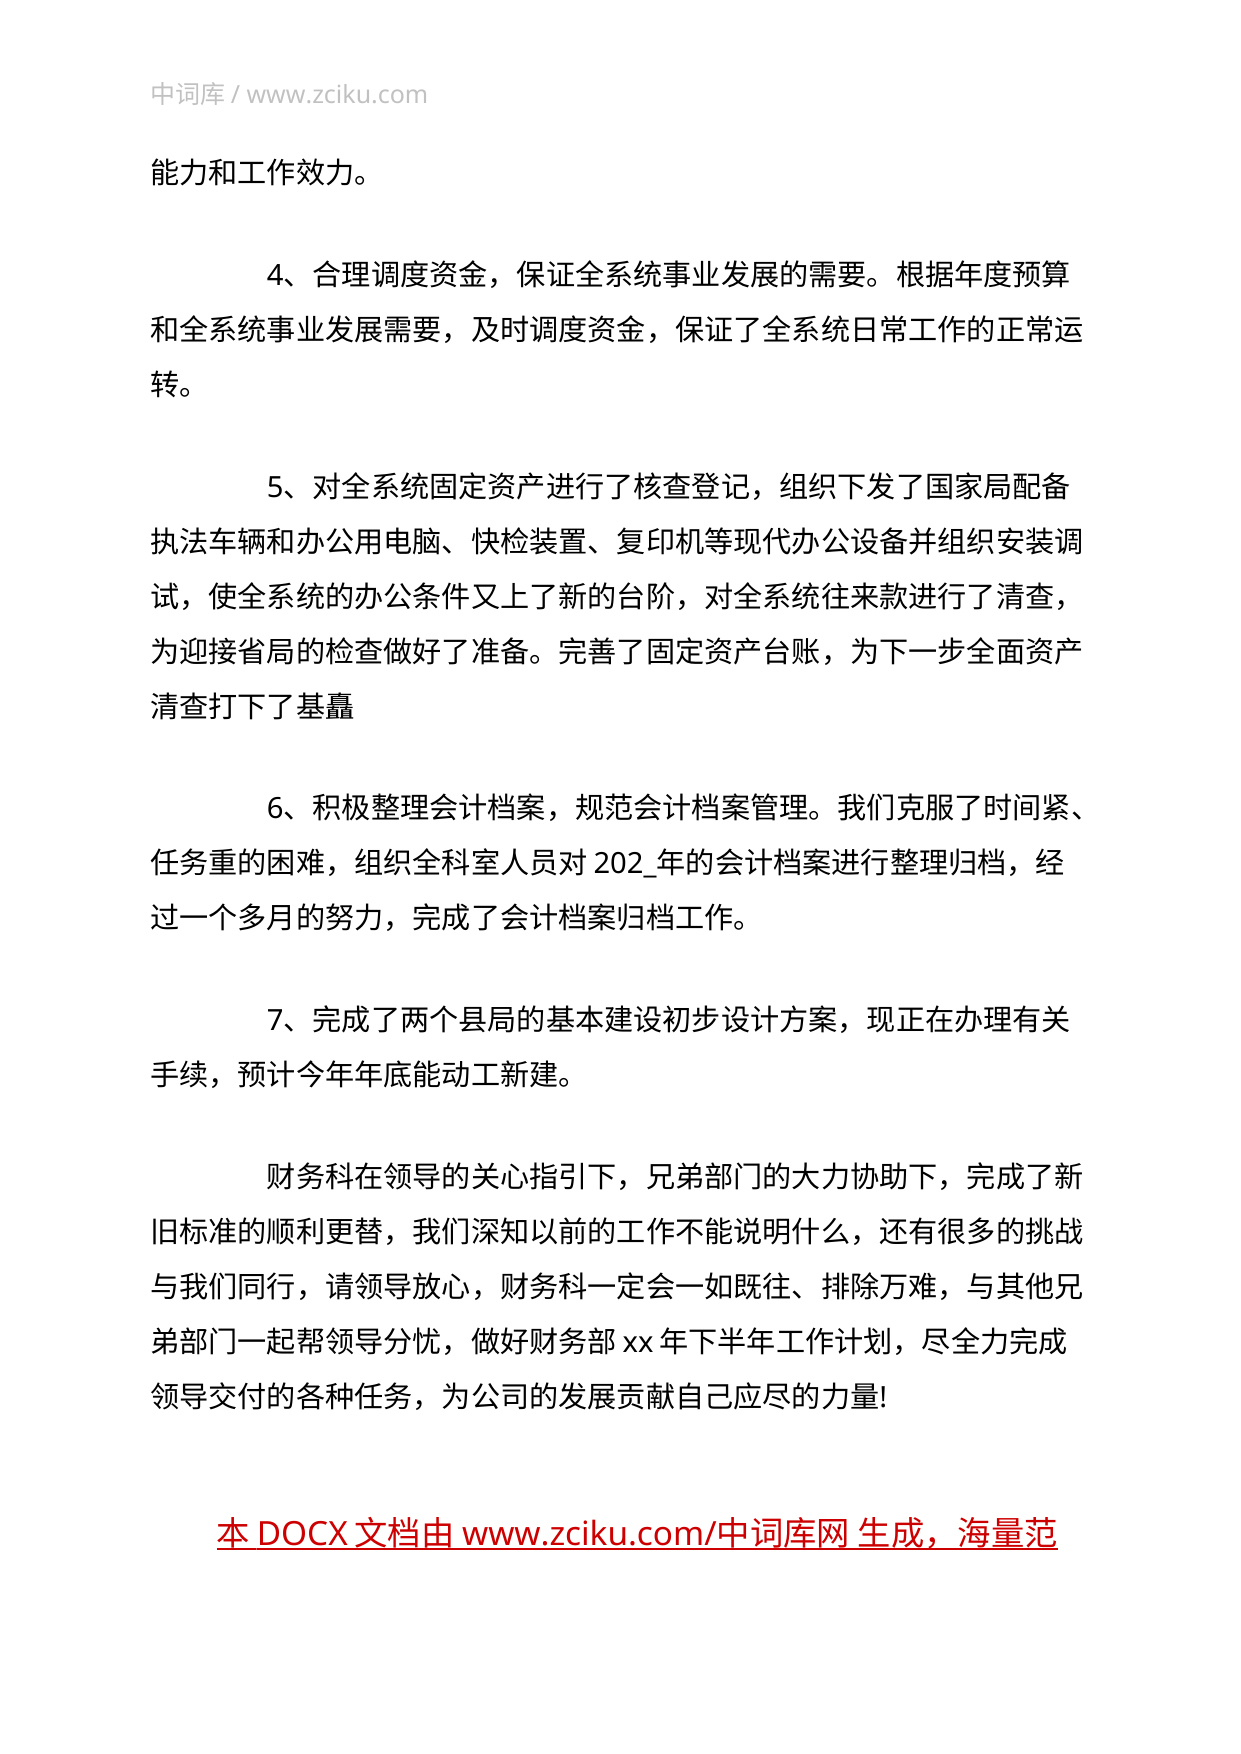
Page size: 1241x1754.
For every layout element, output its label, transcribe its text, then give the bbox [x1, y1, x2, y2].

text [150, 1506, 1090, 1555]
text 5、对全系统固定资产进行了核查登记，组织下发了国家局配备执法车辆和办公用电脑、快检装置、复印机等现代办公设备并组织安装调试，使全系统的办公条件又上了新的台阶，对全系统往来款进行了清查，为迎接省局的检查做好了准备。完善了固定资产台账，为下一步全面资产清查打下了基矗 [150, 463, 1090, 725]
text 财务科在领导的关心指引下，兄弟部门的大力协助下，完成了新旧标准的顺利更替，我们深知以前的工作不能说明什么，还有很多的挑战与我们同行，请领导放心，财务科一定会一如既往、排除万难，与其他兄弟部门一起帮领导分忧，做好财务部xx年下半年工作计划，尽全力完成领导交付的各种任务，为公司的发展贡献自己应尽的力量! [150, 1153, 1090, 1416]
text 4、合理调度资金，保证全系统事业发展的需要。根据年度预算和全系统事业发展需要，及时调度资金，保证了全系统日常工作的正常运转。 [150, 252, 1090, 404]
text 7、完成了两个县局的基本建设初步设计方案，现正在办理有关手续，预计今年年底能动工新建。 [150, 997, 1090, 1094]
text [150, 150, 1090, 192]
text 6、积极整理会计档案，规范会计档案管理。我们克服了时间紧、任务重的困难，组织全科室人员对202_年的会计档案进行整理归档，经过一个多月的努力，完成了会计档案归档工作。 [150, 785, 1090, 937]
